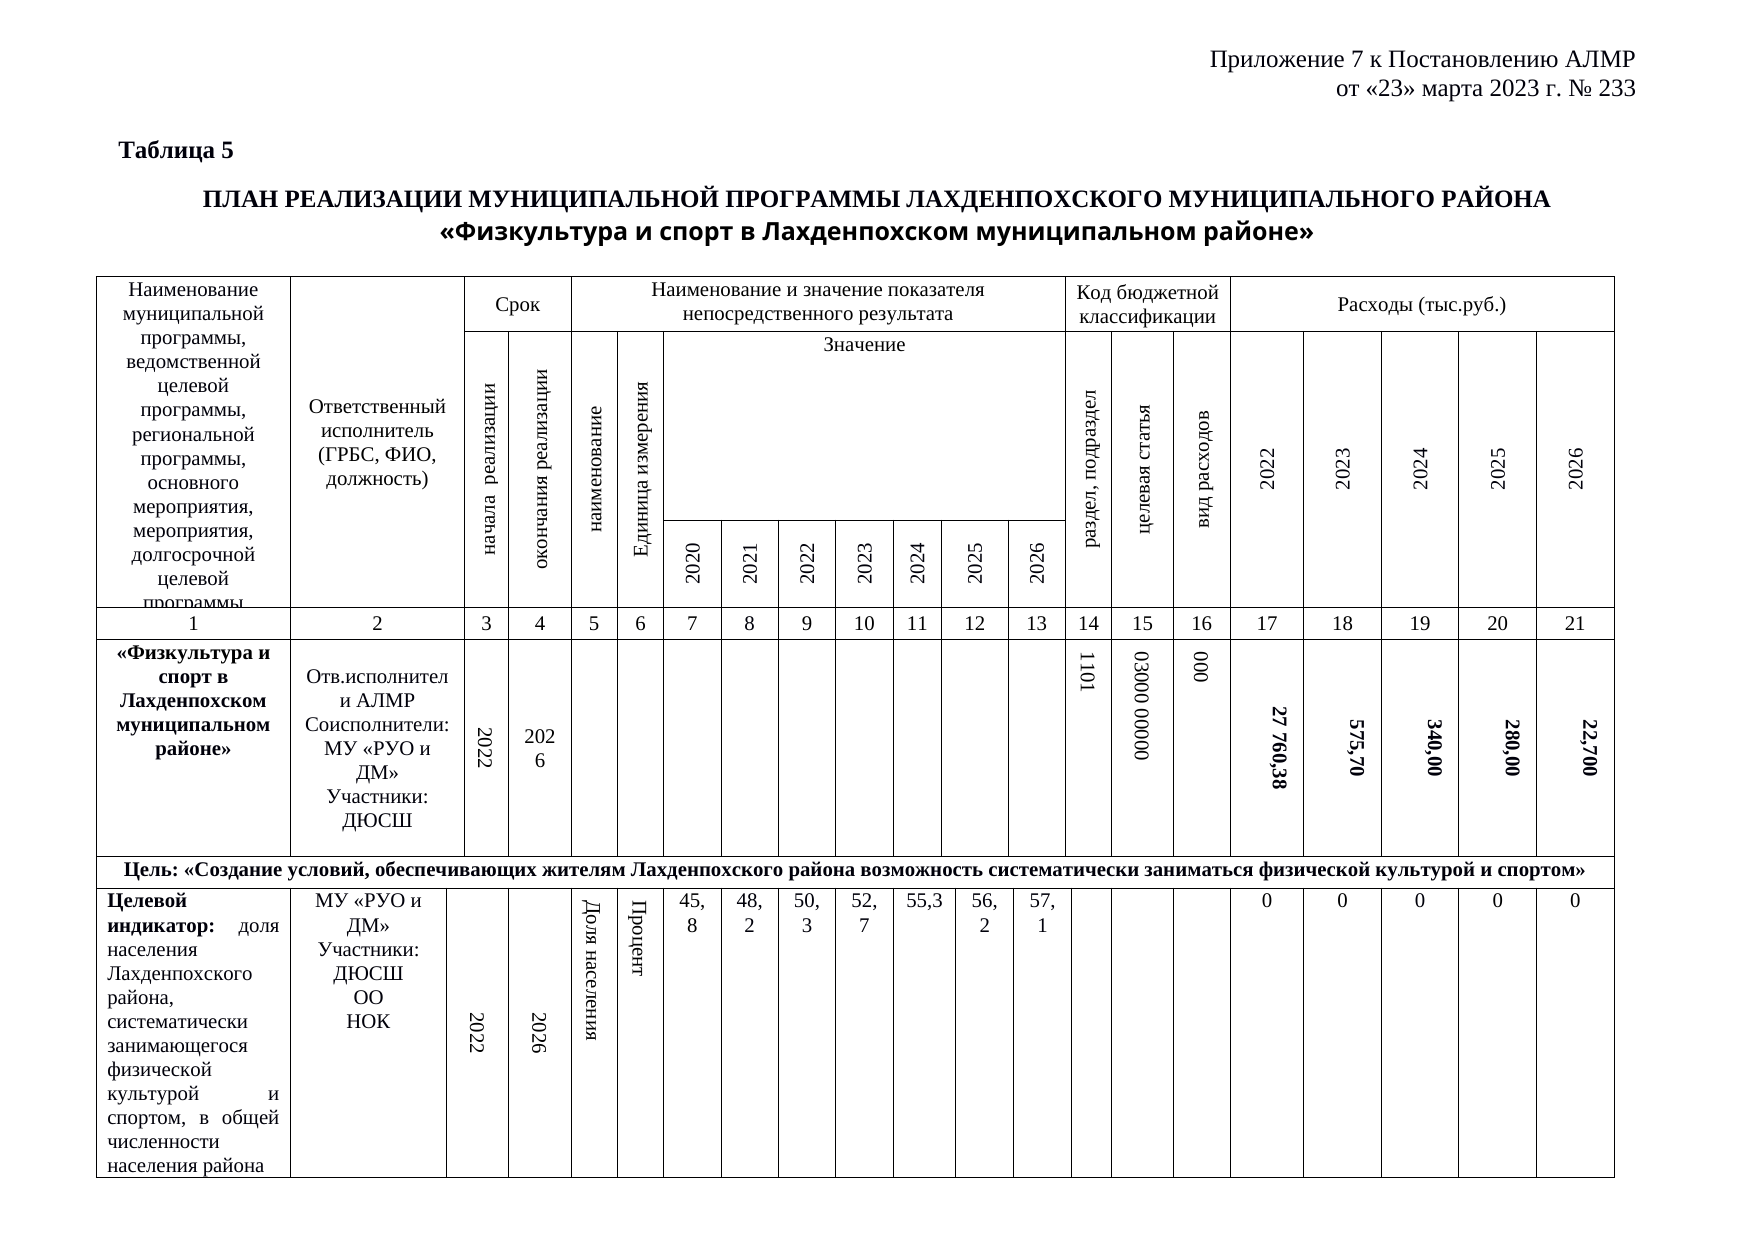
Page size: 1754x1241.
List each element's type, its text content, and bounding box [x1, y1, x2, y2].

table_cell 6 [618, 608, 663, 638]
table_cell 2024 [1382, 332, 1458, 607]
table_cell [836, 640, 893, 856]
table_cell Отв.исполнители АЛМР Соисполнители: МУ «РУО и ДМ» Участники: ДЮСШ [291, 640, 464, 856]
table_cell 10 [836, 608, 893, 638]
table_cell 2023 [836, 521, 893, 607]
table_cell 000 [1174, 640, 1230, 856]
table_cell 2024 [894, 521, 941, 607]
table_cell 17 [1231, 608, 1303, 638]
table_cell 03000 00000 [1112, 640, 1173, 856]
text от «23» марта 2023 г. № 233 [118, 73, 1636, 102]
table_cell [942, 640, 1008, 856]
text «Физкультура и спорт в Лахденпохском муниципальном районе» [118, 213, 1636, 247]
table_cell 0 [1537, 889, 1614, 1177]
table_cell наименование [572, 332, 617, 607]
table_cell 2026 [509, 640, 571, 856]
table_cell [779, 640, 835, 856]
table_cell 2022 [447, 889, 508, 1177]
table_cell 2026 [509, 889, 571, 1177]
table_cell 2026 [1009, 521, 1065, 607]
text Приложение 7 к Постановлению АЛМР [118, 44, 1636, 73]
table_cell 280,00 [1459, 640, 1536, 856]
table_cell МУ «РУО и ДМ» Участники: ДЮСШ ОО НОК [291, 889, 446, 1177]
table_cell 57,1 [1014, 889, 1071, 1177]
table_cell 14 [1066, 608, 1111, 638]
table_header Ответственный исполнитель (ГРБС, ФИО, должность) [291, 277, 464, 607]
table_cell вид расходов [1174, 332, 1230, 607]
table_cell [1112, 889, 1173, 1177]
table_cell 18 [1304, 608, 1381, 638]
table_cell Единица измерения [618, 332, 663, 607]
table_header Наименование и значение показателя непосредственного результата [572, 277, 1065, 331]
table_cell 2023 [1304, 332, 1381, 607]
table_cell окончания реализации [509, 332, 571, 607]
table_cell Цель: «Создание условий, обеспечивающих жителям Лахденпохского района возможность систематически заниматься физической культурой и спортом» [97, 857, 1614, 887]
table_header Наименование муниципальной программы, ведомственной целевой программы, региональной программы, основного мероприятия, мероприятия, долгосрочной целевой программы [97, 277, 290, 607]
table_cell 2025 [1459, 332, 1536, 607]
table_cell [664, 640, 721, 856]
table_cell 7 [664, 608, 721, 638]
table_cell 50,3 [779, 889, 835, 1177]
table_cell 2022 [465, 640, 508, 856]
table_cell [1072, 889, 1111, 1177]
table_cell 0 [1304, 889, 1381, 1177]
table_cell 15 [1112, 608, 1173, 638]
table_cell [572, 640, 617, 856]
table_cell 19 [1382, 608, 1458, 638]
table_cell Процент [618, 889, 663, 1177]
table_cell 20 [1459, 608, 1536, 638]
table_cell 1 [97, 608, 290, 638]
table_cell 1101 [1066, 640, 1111, 856]
table_cell [618, 640, 663, 856]
table_cell 2021 [722, 521, 778, 607]
text Таблица 5 [118, 135, 1636, 164]
table_cell 0 [1382, 889, 1458, 1177]
text ПЛАН РЕАЛИЗАЦИИ МУНИЦИПАЛЬНОЙ ПРОГРАММЫ ЛАХДЕНПОХСКОГО МУНИЦИПАЛЬНОГО РАЙОНА [118, 184, 1636, 213]
table_cell 575,70 [1304, 640, 1381, 856]
table_cell 0 [1459, 889, 1536, 1177]
table_cell [1009, 640, 1065, 856]
table_cell Значение [664, 332, 1065, 519]
table_cell 340,00 [1382, 640, 1458, 856]
table_cell раздел, подраздел [1066, 332, 1111, 607]
table_cell 4 [509, 608, 571, 638]
table_cell 16 [1174, 608, 1230, 638]
table_cell 11 [894, 608, 941, 638]
table_cell [894, 640, 941, 856]
table_cell 2022 [1231, 332, 1303, 607]
table_cell 0 [1231, 889, 1303, 1177]
table_cell 13 [1009, 608, 1065, 638]
table_cell целевая статья [1112, 332, 1173, 607]
table_cell 52,7 [836, 889, 893, 1177]
table_cell 3 [465, 608, 508, 638]
table_cell «Физкультура и спорт в Лахденпохском муниципальном районе» [97, 640, 290, 856]
table_cell 2 [291, 608, 464, 638]
table_cell 2026 [1537, 332, 1614, 607]
table_cell 5 [572, 608, 617, 638]
table_cell 55,3 [894, 889, 955, 1177]
table_cell 8 [722, 608, 778, 638]
table_cell 56,2 [956, 889, 1013, 1177]
table_cell Целевой индикатор: доля населения Лахденпохского района, систематически занимающегося физической культурой и спортом, в общей численности населения района [97, 889, 290, 1177]
table_cell 2025 [942, 521, 1008, 607]
table_cell 9 [779, 608, 835, 638]
table_header Код бюджетной классификации [1066, 277, 1230, 331]
table_header Расходы (тыс.руб.) [1231, 277, 1614, 331]
table_cell Доля населения [572, 889, 617, 1177]
table_cell 45,8 [664, 889, 721, 1177]
table_cell [722, 640, 778, 856]
table_cell начала реализации [465, 332, 508, 607]
table_header Срок [465, 277, 571, 331]
table_cell 22,700 [1537, 640, 1614, 856]
table_cell 21 [1537, 608, 1614, 638]
table_cell 48,2 [722, 889, 778, 1177]
table_cell [1174, 889, 1230, 1177]
table_cell 2020 [664, 521, 721, 607]
table_cell 12 [942, 608, 1008, 638]
table_cell 27 760,38 [1231, 640, 1303, 856]
table_cell 2022 [779, 521, 835, 607]
